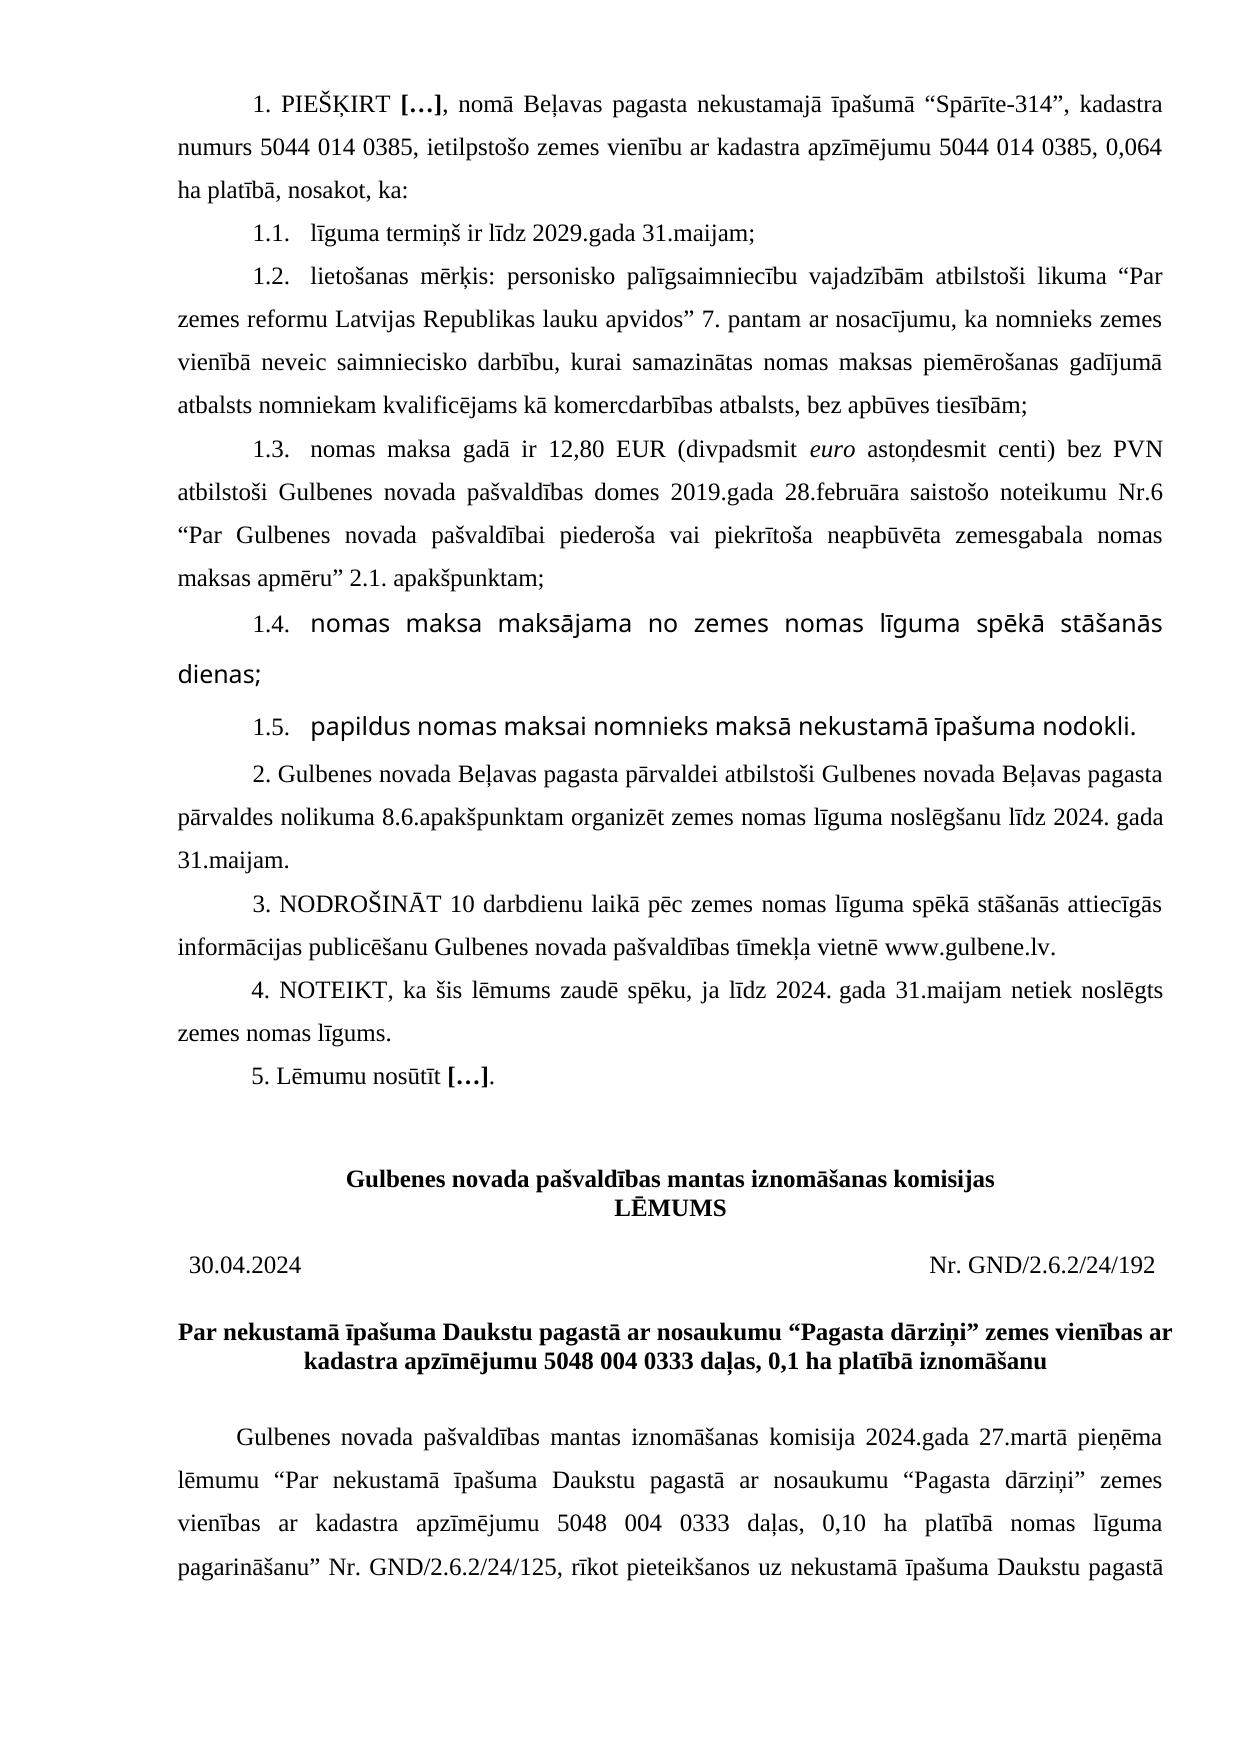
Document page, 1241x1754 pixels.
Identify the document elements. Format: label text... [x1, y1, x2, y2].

text 1.5. papildus nomas maksai nomnieks maksā nekustamā īpašuma nodokli. [177, 708, 1163, 742]
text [177, 1422, 1163, 1580]
text 1.2. lietošanas mērķis: personisko palīgsaimniecību vajadzībām atbilstoši likuma “Par zemes reformu Latvijas Republikas lauku apvidos” 7. pantam ar nosacījumu, ka nomnieks zemes vienībā neveic saimniecisko darbību, kurai samazinātas nomas maksas piemērošanas gadījumā atbalsts nomniekam kvalificējams kā komercdarbības atbalsts, bez apbūves tiesībām; [177, 261, 1163, 419]
text Gulbenes novada pašvaldības mantas iznomāšanas komisijas [177, 1164, 1163, 1193]
table_header 30.04.2024 [177, 1250, 662, 1288]
text 4. NOTEIKT, ka šis lēmums zaudē spēku, ja līdz 2024. gada 31.maijam netiek noslēgts zemes nomas līgums. [177, 975, 1163, 1047]
table_header Nr. GND/2.6.2/24/192 [662, 1250, 1167, 1288]
text 1. PIEŠĶIRT […], nomā Beļavas pagasta nekustamajā īpašumā “Spārīte-314”, kadastra numurs 5044 014 0385, ietilpstošo zemes vienību ar kadastra apzīmējumu 5044 014 0385, 0,064 ha platībā, nosakot, ka: [177, 89, 1163, 204]
text 3. NODROŠINĀT 10 darbdienu laikā pēc zemes nomas līguma spēkā stāšanās attiecīgās informācijas publicēšanu Gulbenes novada pašvaldības tīmekļa vietnē www.gulbene.lv. [177, 889, 1163, 961]
text 5. Lēmumu nosūtīt […]. [251, 1061, 1163, 1090]
text Par nekustamā īpašuma Daukstu pagastā ar nosaukumu “Pagasta dārziņi” zemes vienības ar kadastra apzīmējumu 5048 004 0333 daļas, 0,1 ha platībā iznomāšanu [177, 1317, 1174, 1374]
text 1.4. nomas maksa maksājama no zemes nomas līguma spēkā stāšanās dienas; [177, 606, 1163, 691]
text 2. Gulbenes novada Beļavas pagasta pārvaldei atbilstoši Gulbenes novada Beļavas pagasta pārvaldes nolikuma 8.6.apakšpunktam organizēt zemes nomas līguma noslēgšanu līdz 2024. gada 31.maijam. [177, 759, 1163, 874]
text 1.3. nomas maksa gadā ir 12,80 EUR (divpadsmit euro astoņdesmit centi) bez PVN atbilstoši Gulbenes novada pašvaldības domes 2019.gada 28.februāra saistošo noteikumu Nr.6 “Par Gulbenes novada pašvaldībai piederoša vai piekrītoša neapbūvēta zemesgabala nomas maksas apmēru” 2.1. apakšpunktam; [177, 434, 1163, 592]
text 1.1. līguma termiņš ir līdz 2029.gada 31.maijam; [177, 218, 1163, 247]
text LĒMUMS [177, 1193, 1163, 1222]
